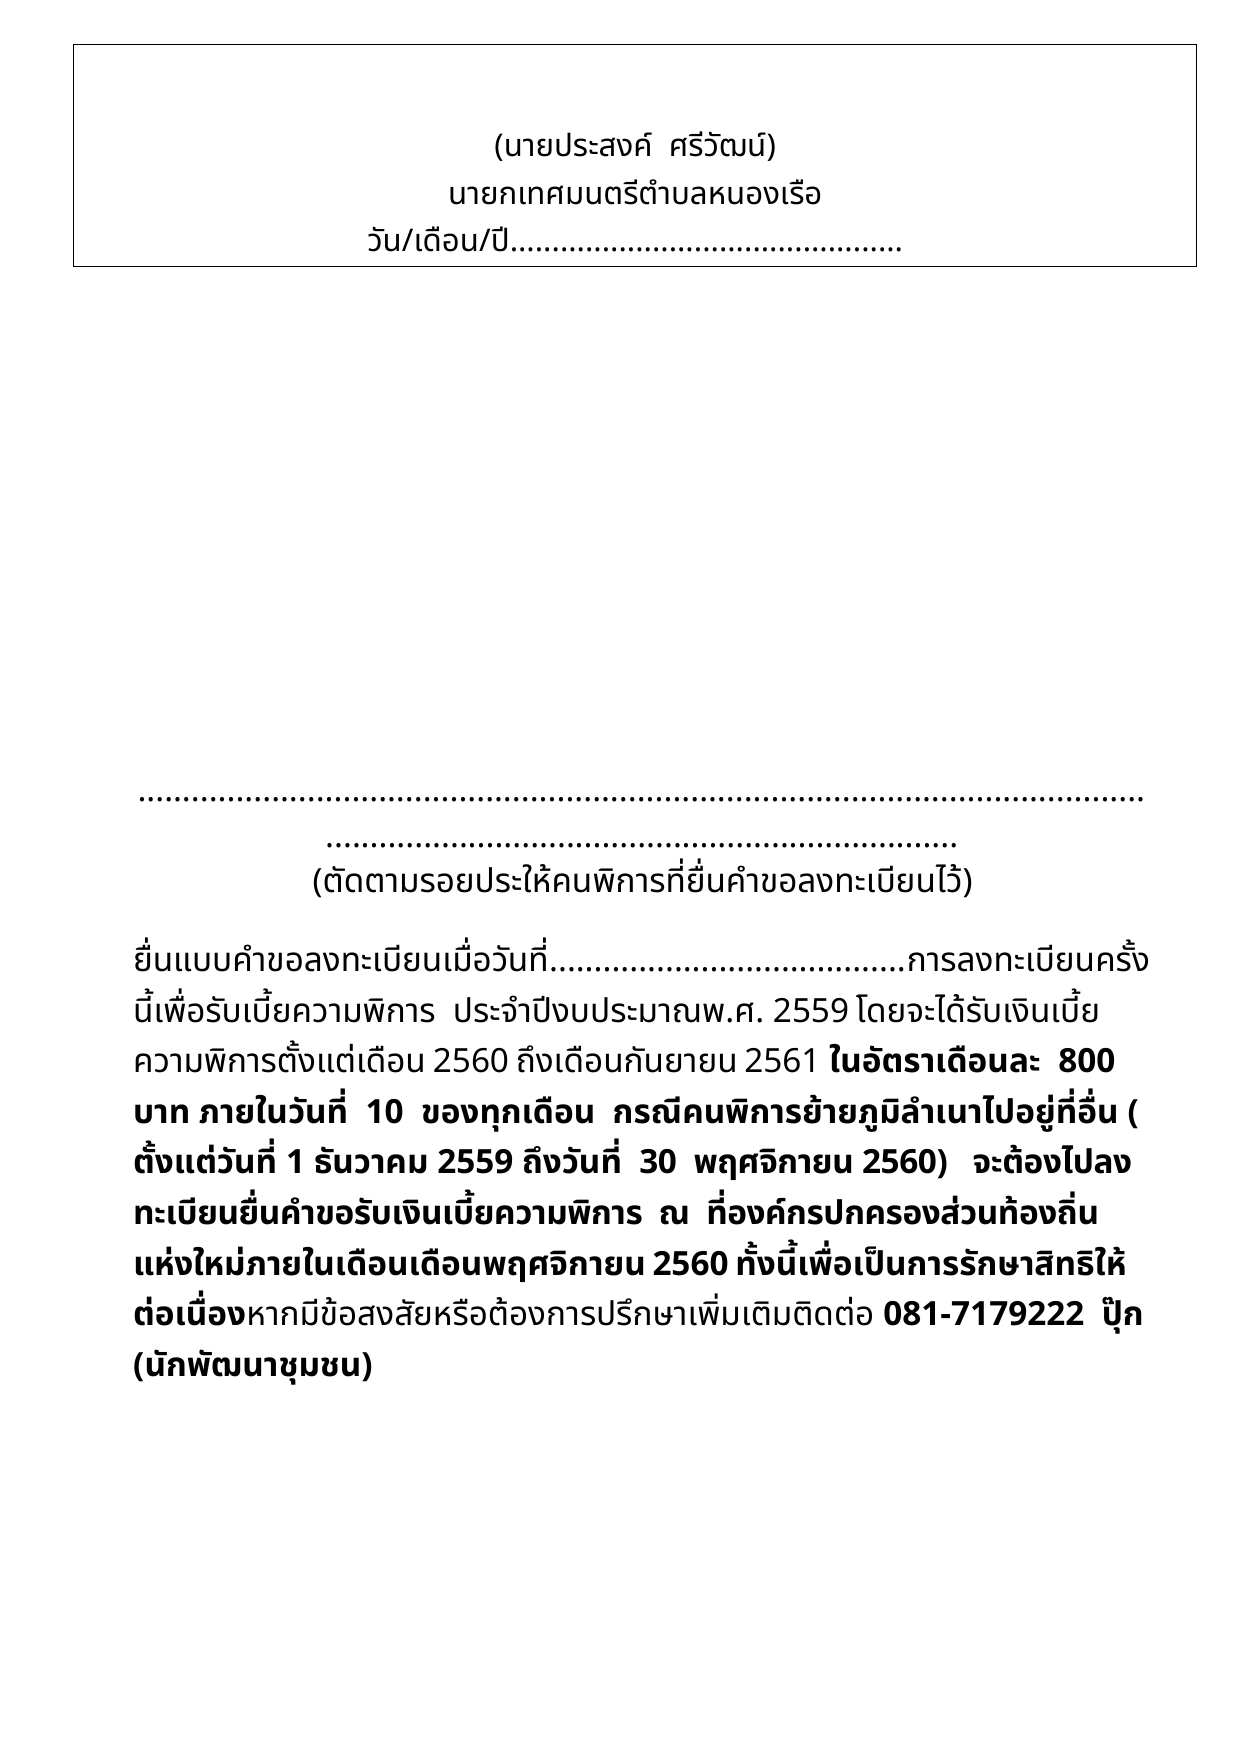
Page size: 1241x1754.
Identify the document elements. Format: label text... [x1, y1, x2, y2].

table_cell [74, 45, 1196, 266]
text ........................................................................................................................................................................................ [133, 766, 1152, 857]
text ยื่นแบบคำขอลงทะเบียนเมื่อวันที่........................................การลงทะเบียนครั้งนี้เพื่อรับเบี้ยความพิการ ประจำปีงบประมาณพ.ศ. 2559โดยจะได้รับเงินเบี้ยความพิการตั้งแต่เดือน2560ถึงเดือนกันยายน2561 ในอัตราเดือนละ 800 บาท ภายในวันที่ 10 ของทุกเดือน กรณีคนพิการย้ายภูมิลำเนาไปอยู่ที่อื่น (ตั้งแต่วันที่ 1 ธันวาคม 2559 ถึงวันที่ 30 พฤศจิกายน 2560) จะต้องไปลงทะเบียนยื่นคำขอรับเงินเบี้ยความพิการ ณ ที่องค์กรปกครองส่วนท้องถิ่นแห่งใหม่ภายในเดือนเดือนพฤศจิกายน2560ทั้งนี้เพื่อเป็นการรักษาสิทธิให้ต่อเนื่องหากมีข้อสงสัยหรือต้องการปรึกษาเพิ่มเติมติดต่อ 081-7179222 ปุ๊ก (นักพัฒนาชุมชน) [133, 936, 1152, 1391]
text (ตัดตามรอยประให้คนพิการที่ยื่นคำขอลงทะเบียนไว้) [133, 857, 1152, 908]
